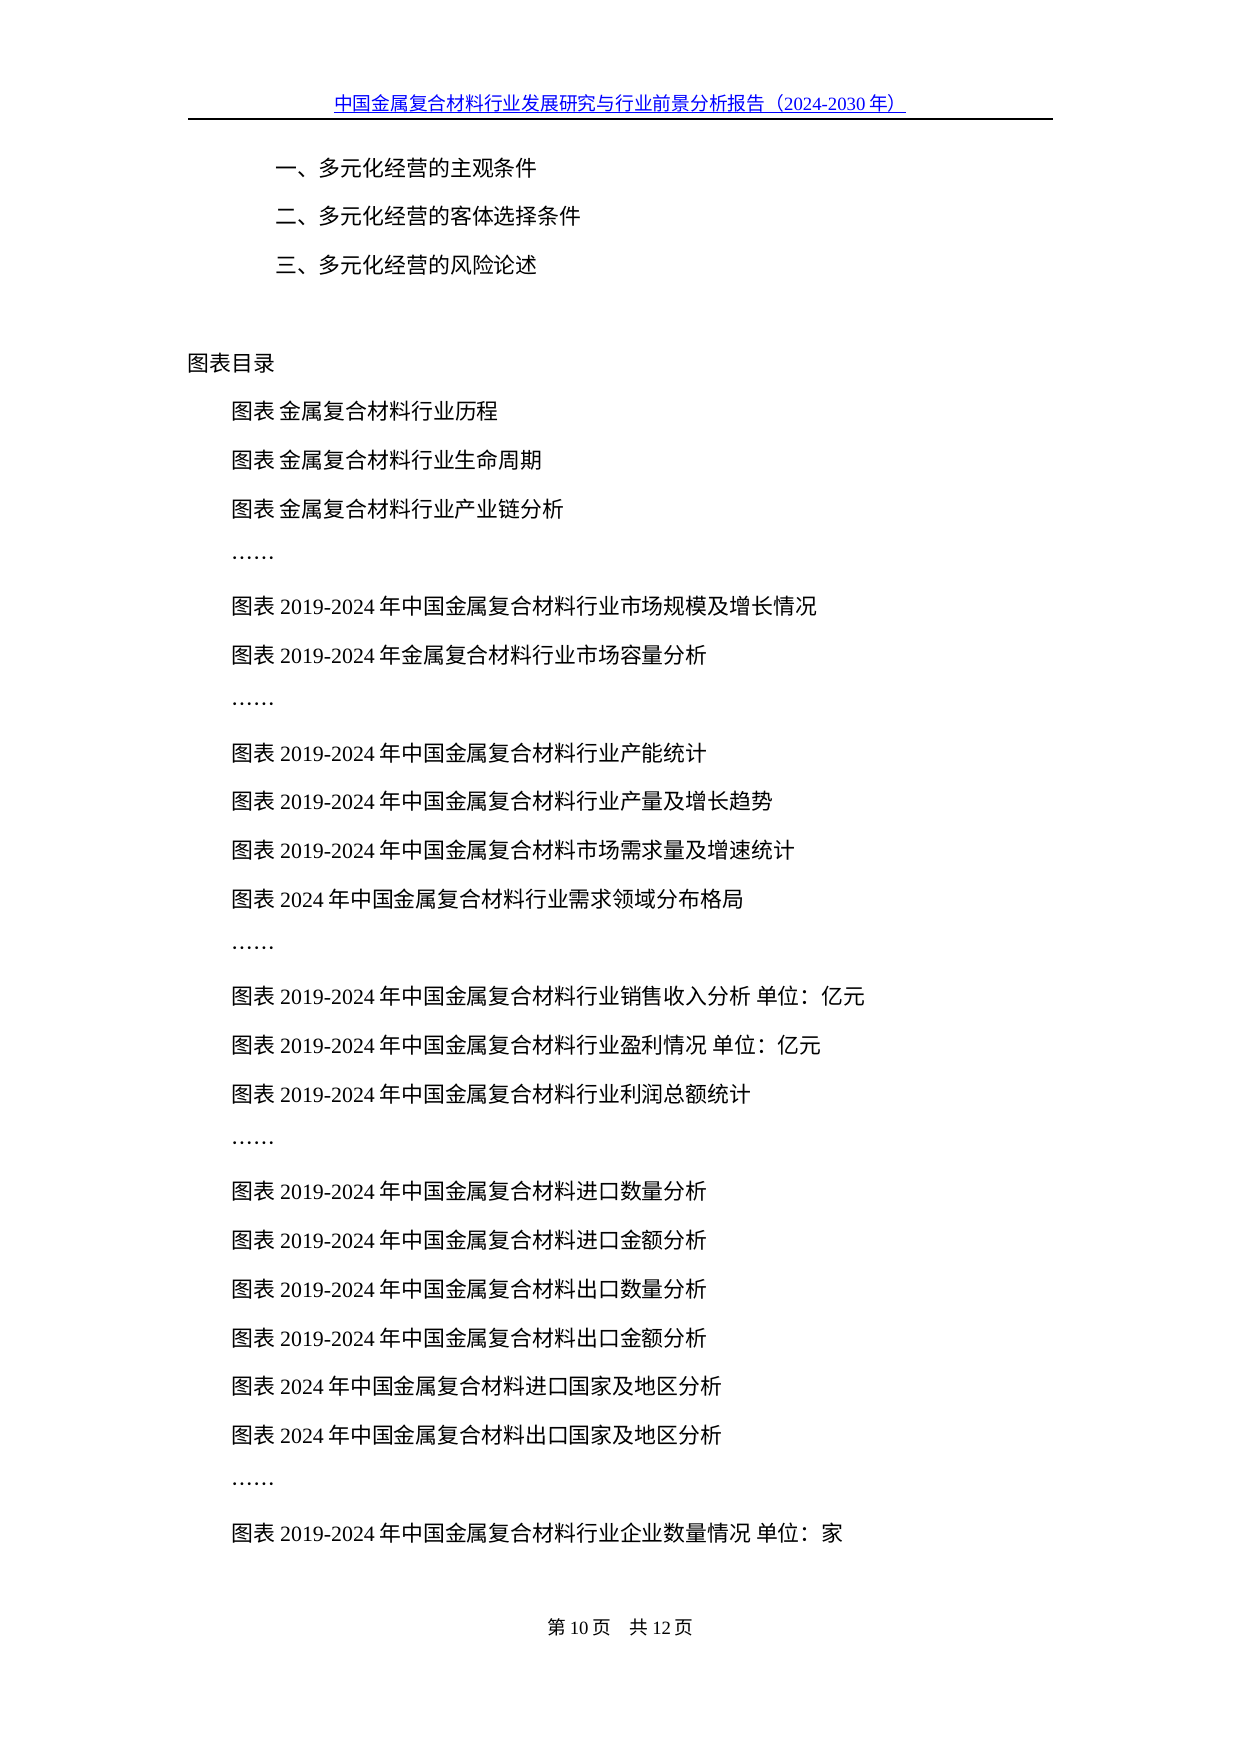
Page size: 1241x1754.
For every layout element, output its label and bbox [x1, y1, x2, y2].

text [187, 150, 1053, 1548]
